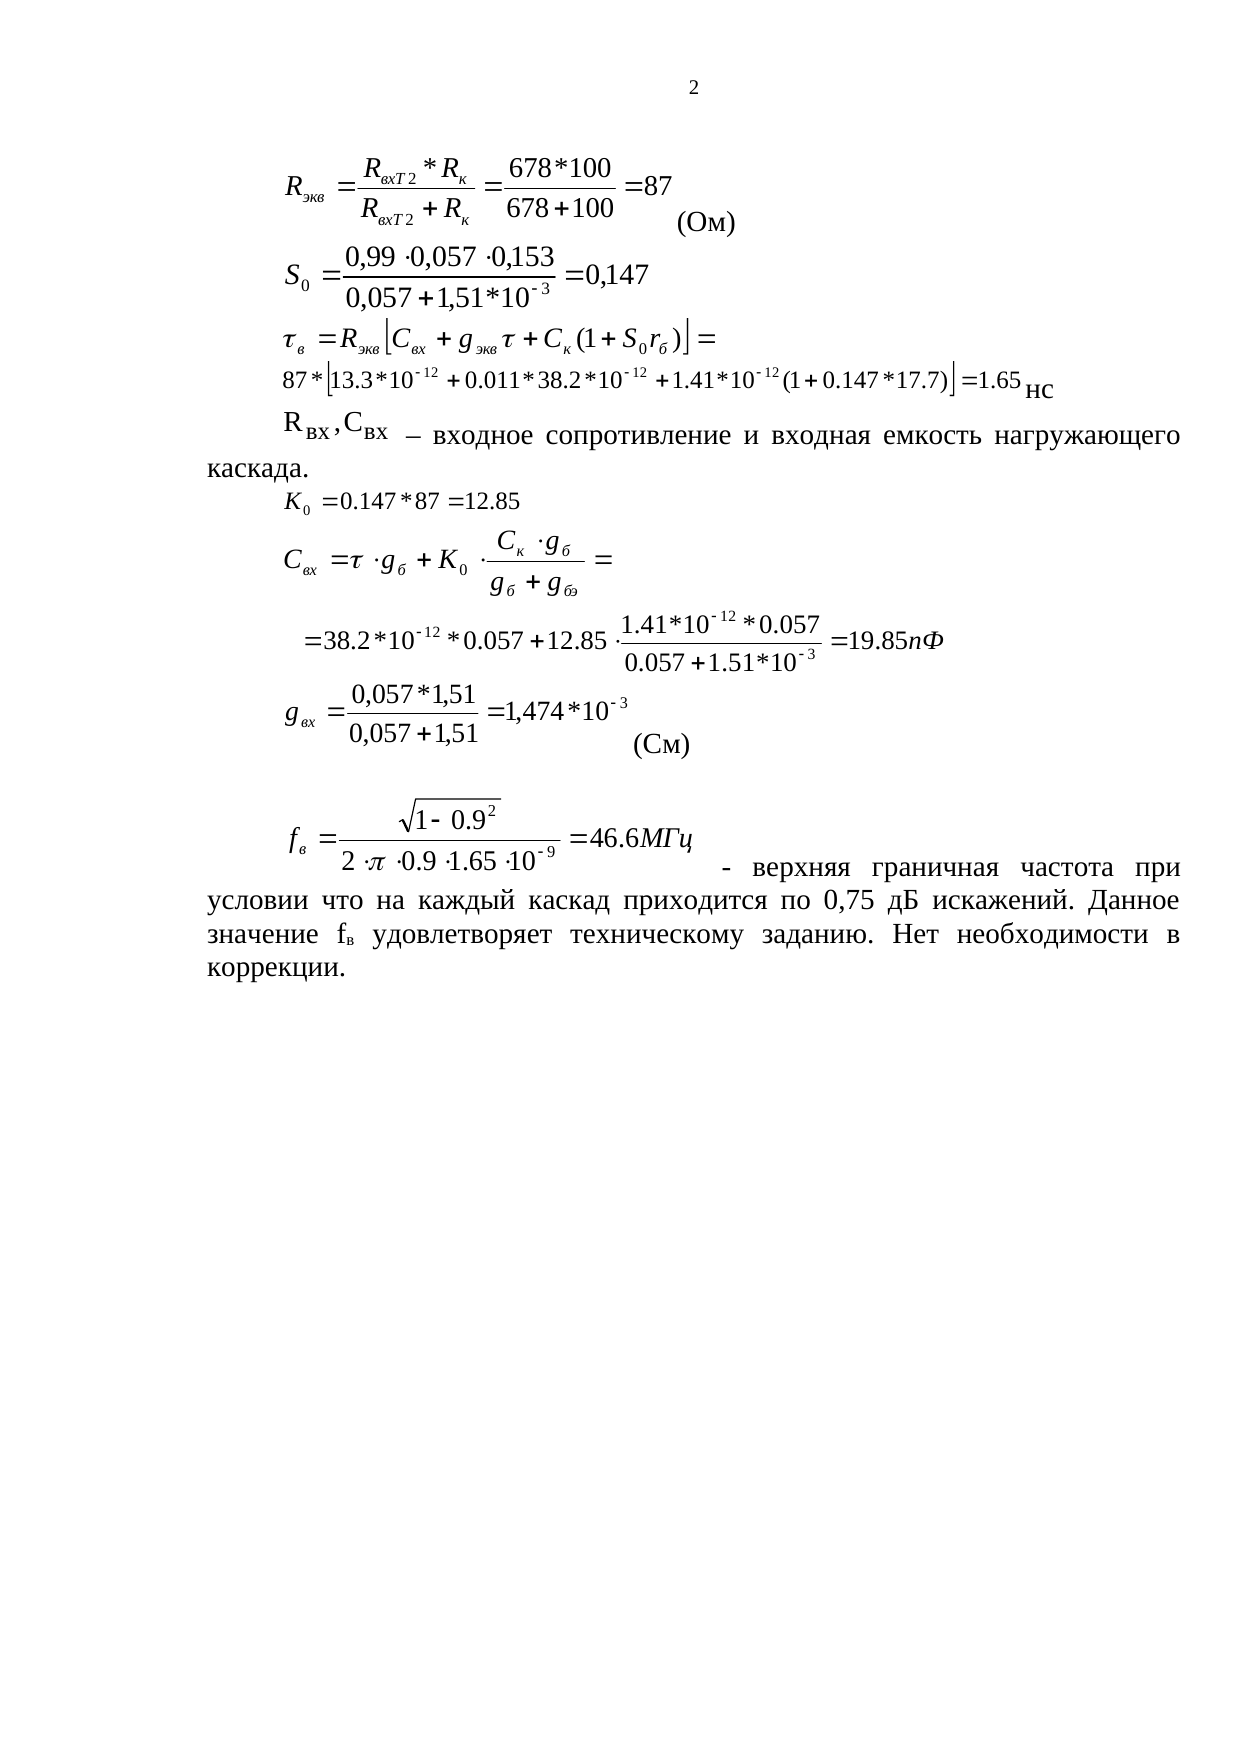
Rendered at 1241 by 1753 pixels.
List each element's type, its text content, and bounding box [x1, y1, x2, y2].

text нс [207, 361, 1181, 405]
text (Ом) [207, 150, 1181, 238]
text - верхняя граничная частота при условии что на каждый каскад приходится по 0,75 дБ искажений. Данное значение fв удовлетворяет техническому заданию. Нет необходимости в коррекции. [207, 793, 1181, 983]
text (См) [207, 677, 1181, 759]
text – входное сопротивление и входная емкость нагружающего каскада. [207, 405, 1181, 484]
